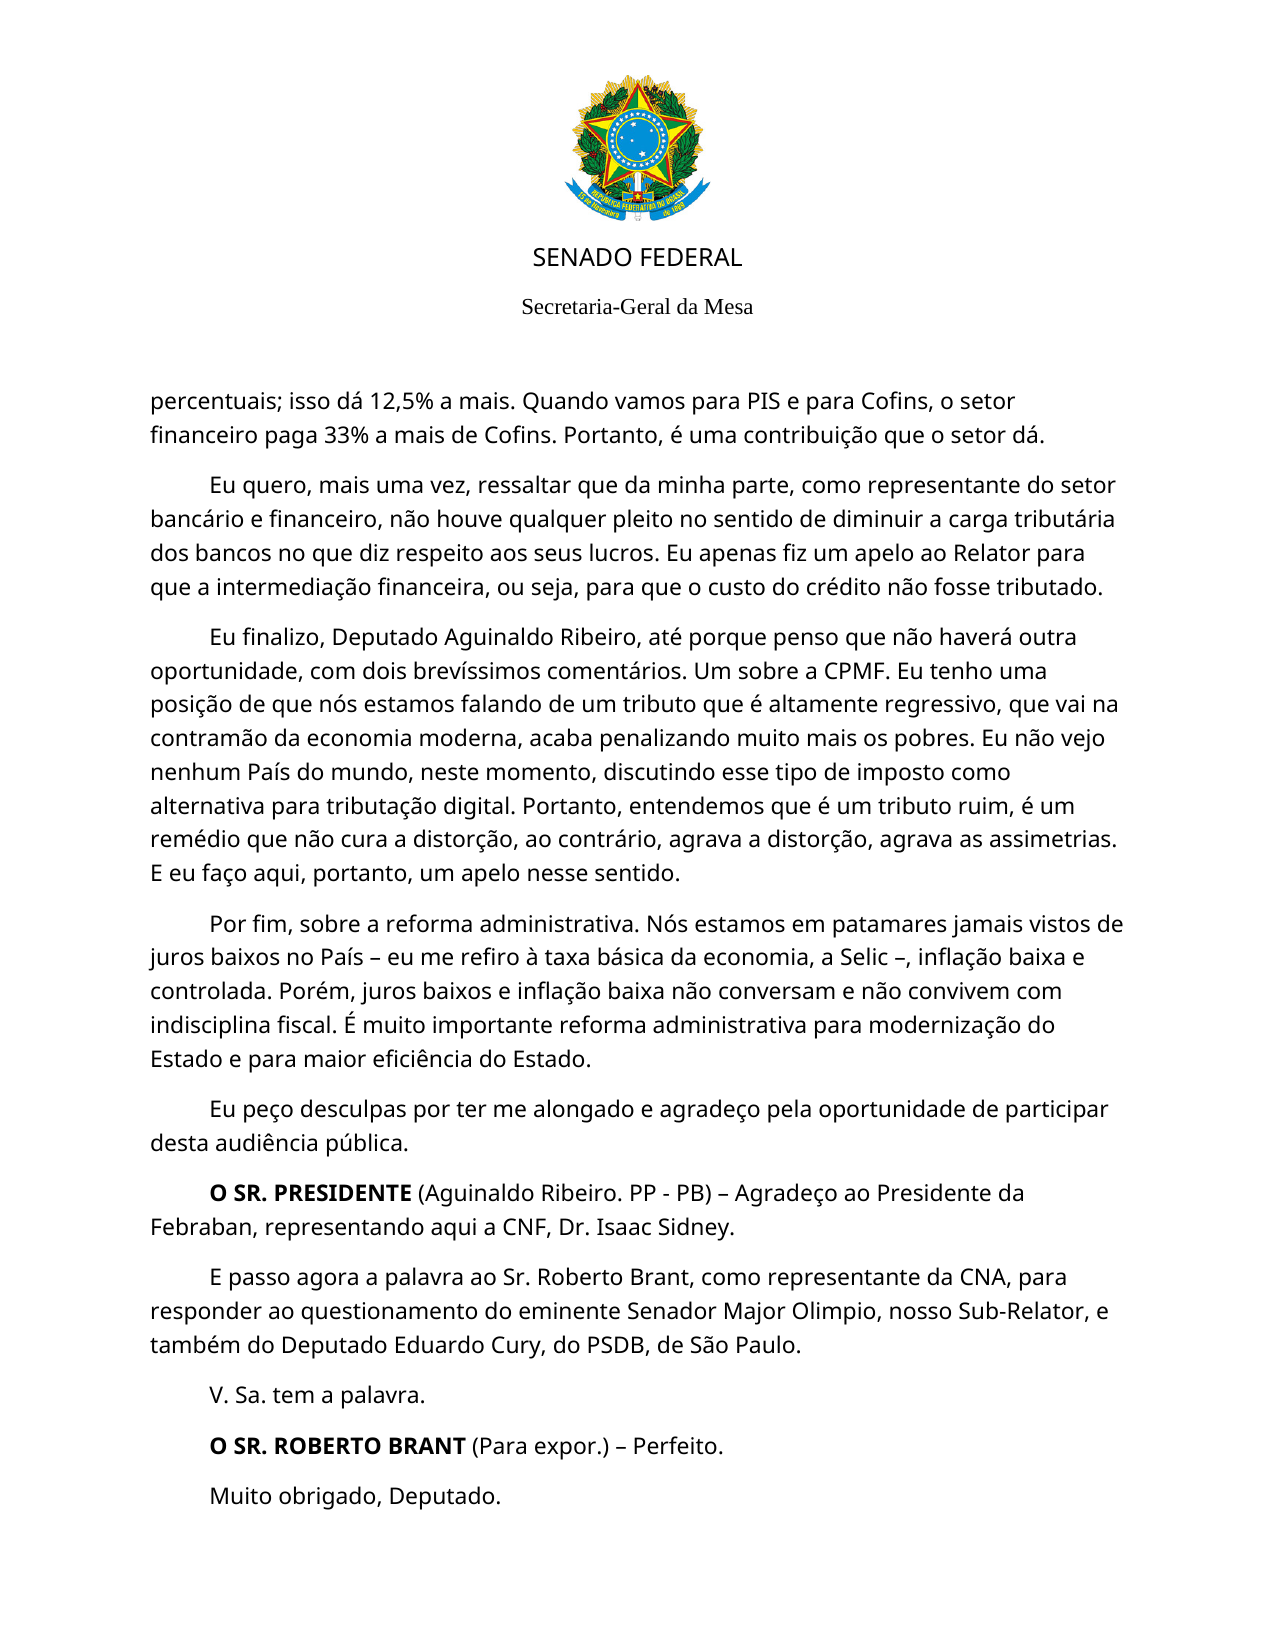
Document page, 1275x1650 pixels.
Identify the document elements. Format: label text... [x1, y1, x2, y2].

text Por fim, sobre a reforma administrativa. Nós estamos em patamares jamais vistos de juros baixos no País – eu me refiro à taxa básica da economia, a Selic –, inflação baixa e controlada. Porém, juros baixos e inflação baixa não conversam e não convivem com indisciplina fiscal. É muito importante reforma administrativa para modernização do Estado e para maior eficiência do Estado. [150, 907, 1125, 1074]
text Eu finalizo, Deputado Aguinaldo Ribeiro, até porque penso que não haverá outra oportunidade, com dois brevíssimos comentários. Um sobre a CPMF. Eu tenho uma posição de que nós estamos falando de um tributo que é altamente regressivo, que vai na contramão da economia moderna, acaba penalizando muito mais os pobres. Eu não vejo nenhum País do mundo, neste momento, discutindo esse tipo de imposto como alternativa para tributação digital. Portanto, entendemos que é um tributo ruim, é um remédio que não cura a distorção, ao contrário, agrava a distorção, agrava as assimetrias. E eu faço aqui, portanto, um apelo nesse sentido. [150, 621, 1125, 888]
text Eu quero, mais uma vez, ressaltar que da minha parte, como representante do setor bancário e financeiro, não houve qualquer pleito no sentido de diminuir a carga tributária dos bancos no que diz respeito aos seus lucros. Eu apenas fiz um apelo ao Relator para que a intermediação financeira, ou seja, para que o custo do crédito não fosse tributado. [150, 469, 1125, 602]
text Muito obrigado, Deputado. [150, 1480, 1125, 1511]
text Eu peço desculpas por ter me alongado e agradeço pela oportunidade de participar desta audiência pública. [150, 1093, 1125, 1158]
text V. Sa. tem a palavra. [150, 1379, 1125, 1410]
text O SR. ROBERTO BRANT (Para expor.) – Perfeito. [150, 1429, 1125, 1461]
picture [564, 75, 711, 221]
text O SR. PRESIDENTE (Aguinaldo Ribeiro. PP - PB) – Agradeço ao Presidente da Febraban, representando aqui a CNF, Dr. Isaac Sidney. [150, 1177, 1125, 1242]
text E passo agora a palavra ao Sr. Roberto Brant, como representante da CNA, para responder ao questionamento do eminente Senador Major Olimpio, nosso Sub-Relator, e também do Deputado Eduardo Cury, do PSDB, de São Paulo. [150, 1261, 1125, 1360]
